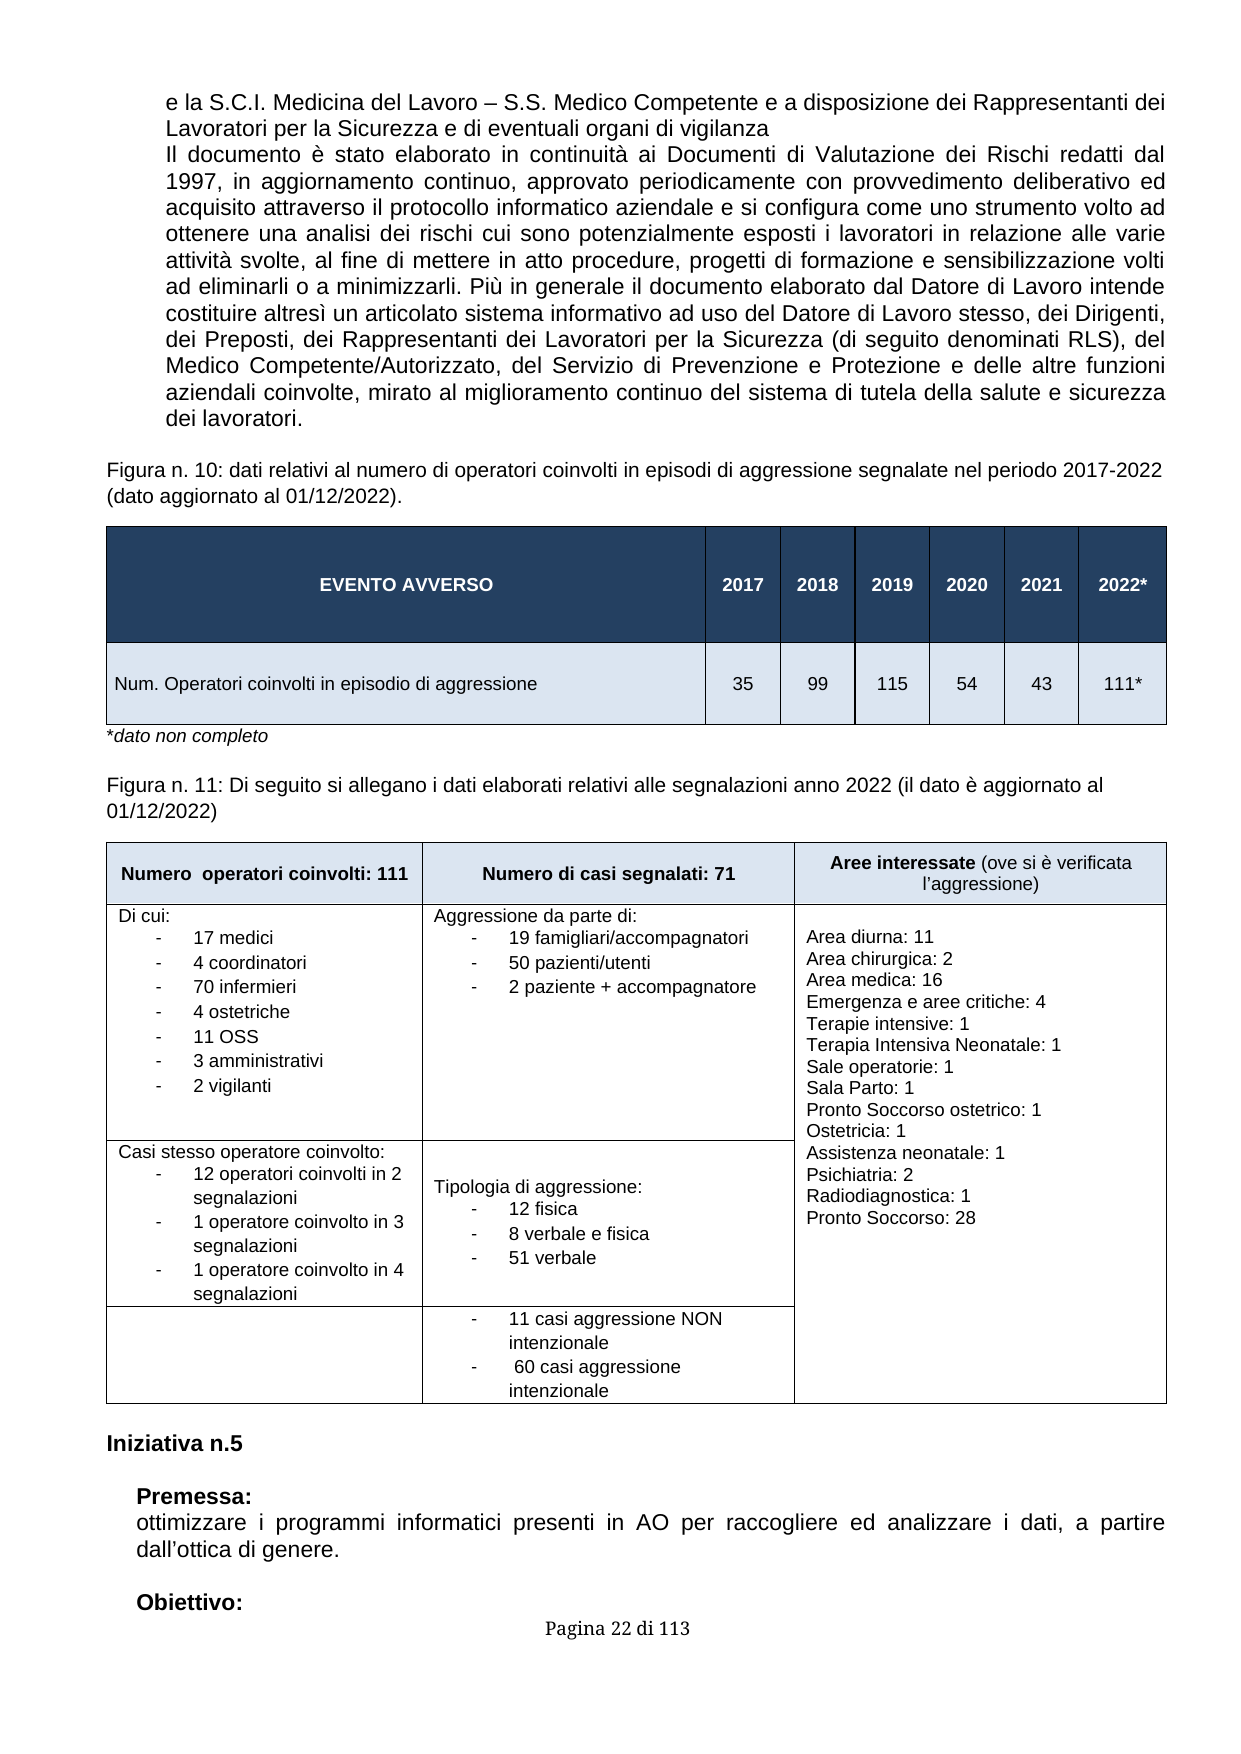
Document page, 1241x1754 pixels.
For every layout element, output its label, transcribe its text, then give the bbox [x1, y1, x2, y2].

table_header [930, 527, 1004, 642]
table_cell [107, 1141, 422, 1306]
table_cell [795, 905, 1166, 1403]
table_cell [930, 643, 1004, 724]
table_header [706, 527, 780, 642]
text Il documento è stato elaborato in continuità ai Documenti di Valutazione dei Rischi redatti dal 1997, in aggiornamento continuo, approvato periodicamente con provvedimento deliberativo ed acquisito attraverso il protocollo informatico aziendale e si configura come uno strumento volto ad ottenere una analisi dei rischi cui sono potenzialmente esposti i lavoratori in relazione alle varie attività svolte, al fine di mettere in atto procedure, progetti di formazione e sensibilizzazione volti ad eliminarli o a minimizzarli. Più in generale il documento elaborato dal Datore di Lavoro intende costituire altresì un articolato sistema informativo ad uso del Datore di Lavoro stesso, dei Dirigenti, dei Preposti, dei Rappresentanti dei Lavoratori per la Sicurezza (di seguito denominati RLS), del Medico Competente/Autorizzato, del Servizio di Prevenzione e Protezione e delle altre funzioni aziendali coinvolte, mirato al miglioramento continuo del sistema di tutela della salute e sicurezza dei lavoratori. [165, 141, 1166, 431]
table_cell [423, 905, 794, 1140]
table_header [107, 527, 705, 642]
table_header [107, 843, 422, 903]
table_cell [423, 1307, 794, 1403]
text Figura n. 11: Di seguito si allegano i dati elaborati relativi alle segnalazioni anno 2022 (il dato è aggiornato al 01/12/2022) [106, 773, 1166, 823]
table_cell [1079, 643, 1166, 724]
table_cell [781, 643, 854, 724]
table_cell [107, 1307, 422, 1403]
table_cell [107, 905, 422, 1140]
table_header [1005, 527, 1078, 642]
text Figura n. 10: dati relativi al numero di operatori coinvolti in episodi di aggressione segnalate nel periodo 2017-2022 (dato aggiornato al 01/12/2022). [106, 458, 1166, 507]
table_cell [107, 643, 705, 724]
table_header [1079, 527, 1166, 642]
text ottimizzare i programmi informatici presenti in AO per raccogliere ed analizzare i dati, a partire dall’ottica di genere. [136, 1509, 1166, 1562]
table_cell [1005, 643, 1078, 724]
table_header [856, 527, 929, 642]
text *dato non completo [106, 725, 1166, 747]
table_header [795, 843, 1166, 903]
text Iniziativa n.5 [106, 1430, 1166, 1457]
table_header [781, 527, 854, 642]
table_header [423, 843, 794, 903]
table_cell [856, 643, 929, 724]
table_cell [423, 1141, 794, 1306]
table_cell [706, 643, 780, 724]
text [165, 89, 1166, 141]
text Obiettivo: [136, 1588, 1166, 1615]
text Premessa: [136, 1483, 1166, 1509]
